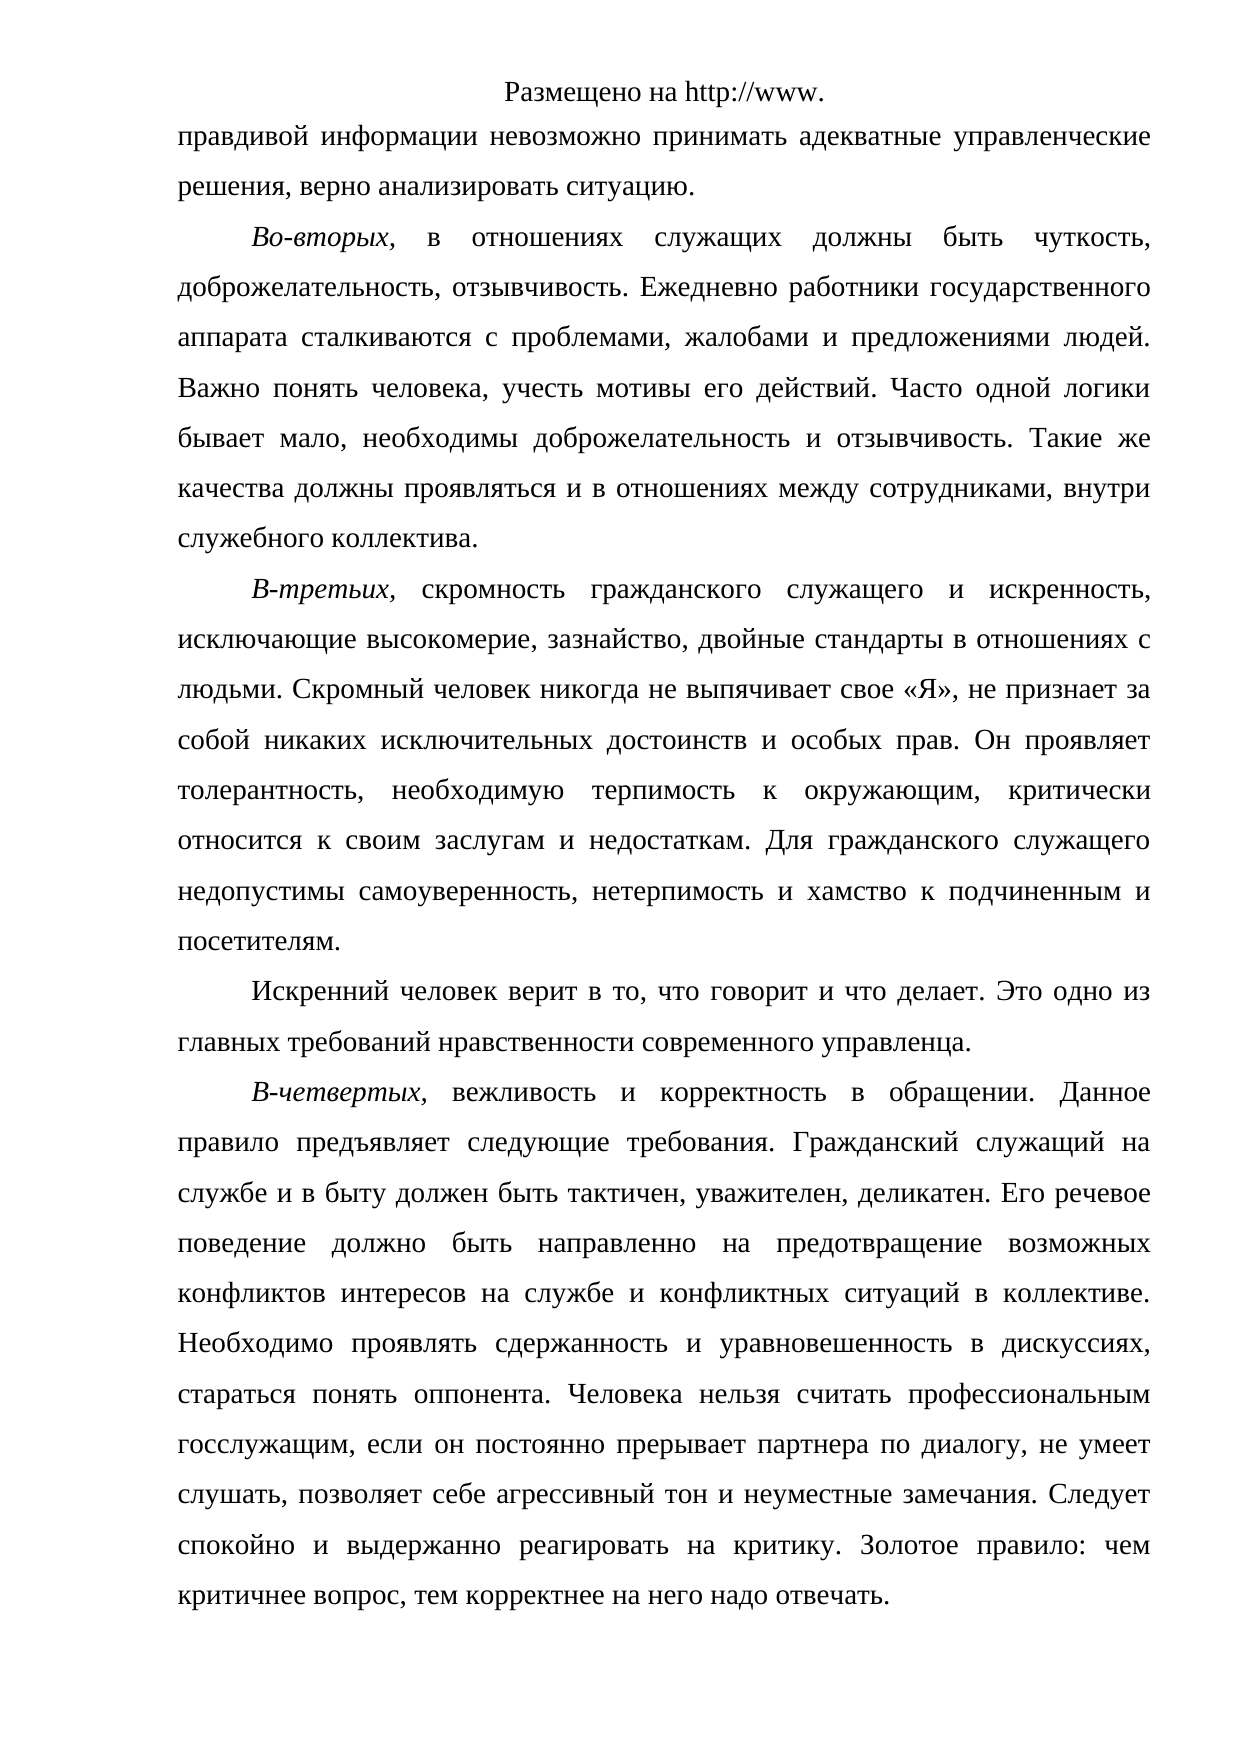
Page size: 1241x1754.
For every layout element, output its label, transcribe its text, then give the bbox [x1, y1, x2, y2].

text В-четвертых, вежливость и корректность в обращении. Данное правило предъявляет следующие требования. Гражданский служащий на службе и в быту должен быть тактичен, уважителен, деликатен. Его речевое поведение должно быть направленно на предотвращение возможных конфликтов интересов на службе и конфликтных ситуаций в коллективе. Необходимо проявлять сдержанность и уравновешенность в дискуссиях, стараться понять оппонента. Человека нельзя считать профессиональным госслужащим, если он постоянно прерывает партнера по диалогу, не умеет слушать, позволяет себе агрессивный тон и неуместные замечания. Следует спокойно и выдержанно реагировать на критику. Золотое правило: чем критичнее вопрос, тем корректнее на него надо отвечать. [177, 1074, 1152, 1611]
text Искренний человек верит в то, что говорит и что делает. Это одно из главных требований нравственности современного управленца. [177, 973, 1152, 1057]
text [177, 118, 1152, 202]
text Во-вторых, в отношениях служащих должны быть чуткость, доброжелательность, отзывчивость. Ежедневно работники государственного аппарата сталкиваются с проблемами, жалобами и предложениями людей. Важно понять человека, учесть мотивы его действий. Часто одной логики бывает мало, необходимы доброжелательность и отзывчивость. Такие же качества должны проявляться и в отношениях между сотрудниками, внутри служебного коллектива. [177, 219, 1152, 554]
text В-третьих, скромность гражданского служащего и искренность, исключающие высокомерие, зазнайство, двойные стандарты в отношениях с людьми. Скромный человек никогда не выпячивает свое «Я», не признает за собой никаких исключительных достоинств и особых прав. Он проявляет толерантность, необходимую терпимость к окружающим, критически относится к своим заслугам и недостаткам. Для гражданского служащего недопустимы самоуверенность, нетерпимость и хамство к подчиненным и посетителям. [177, 571, 1152, 957]
